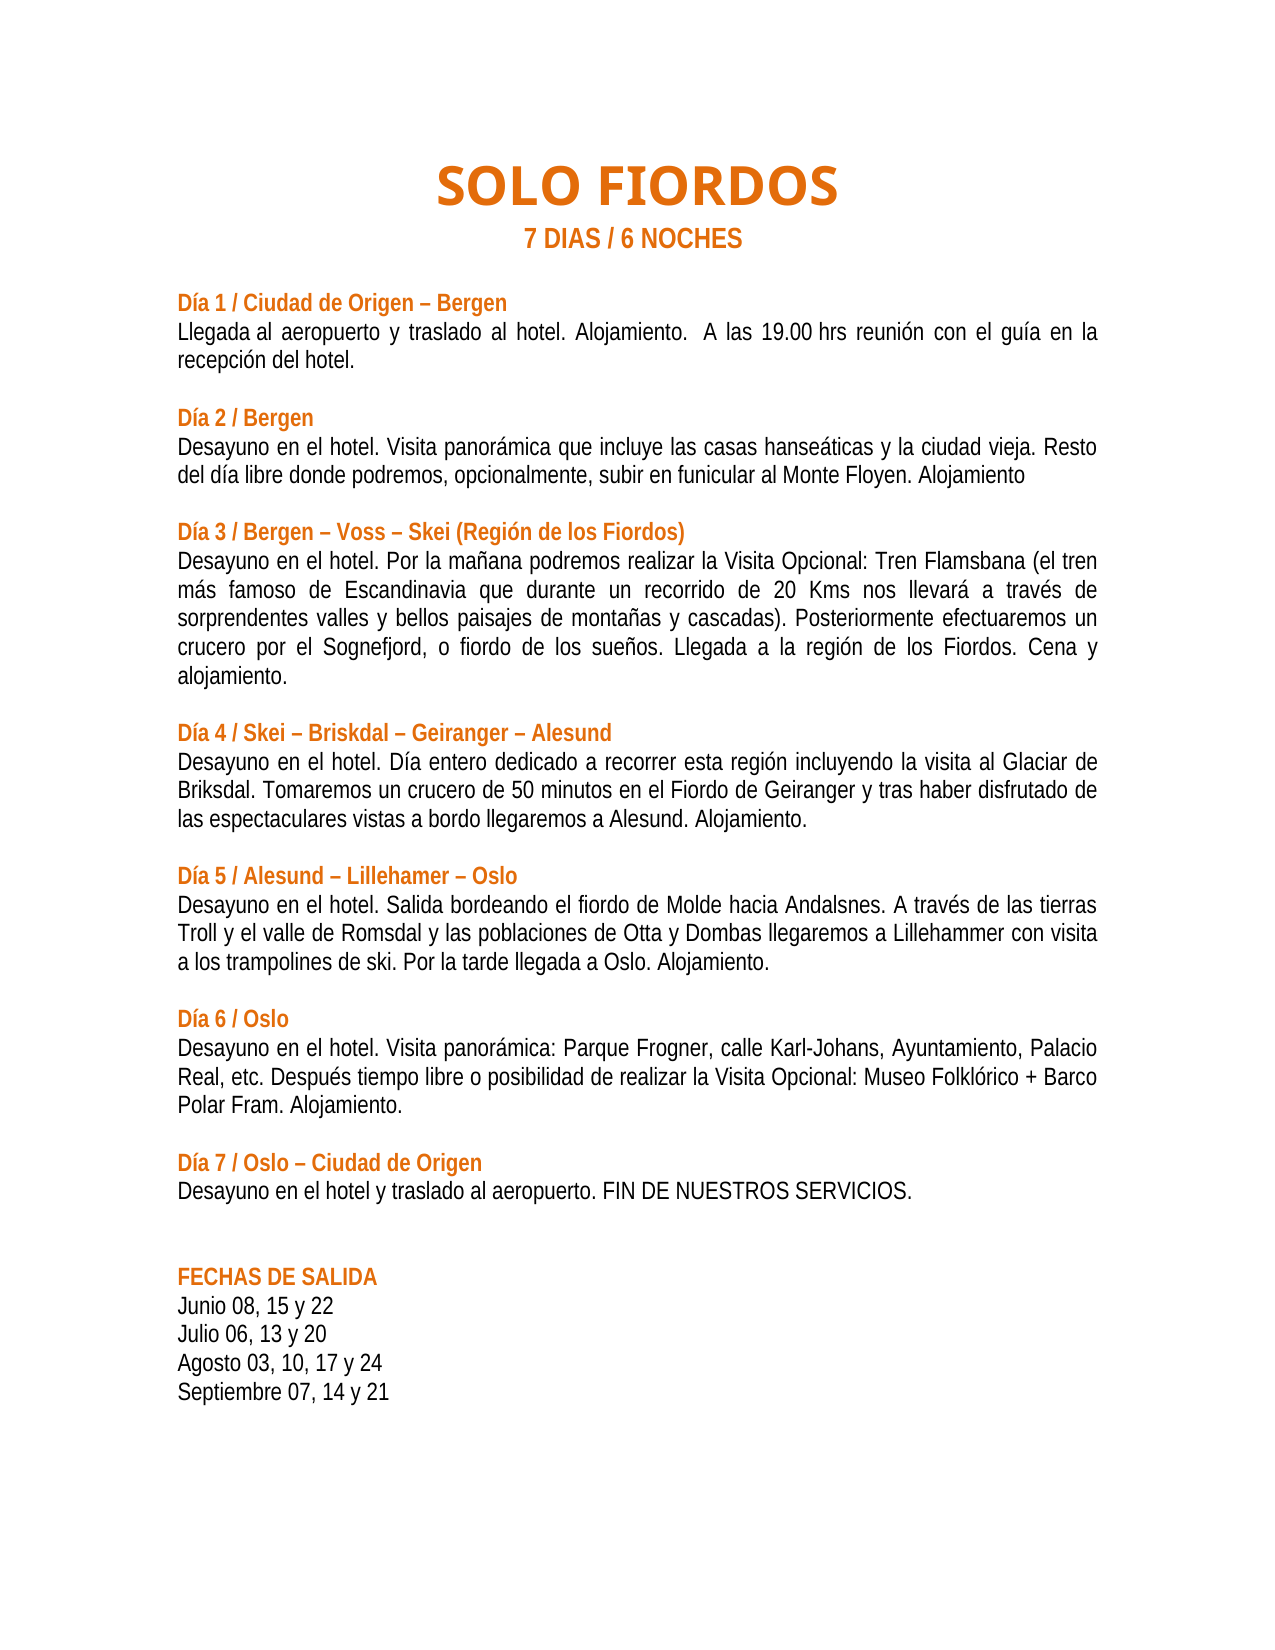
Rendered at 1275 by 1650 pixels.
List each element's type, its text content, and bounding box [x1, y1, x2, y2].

text Julio 06, 13 y 20 [177, 1319, 1098, 1348]
text Septiembre 07, 14 y 21 [177, 1377, 1098, 1405]
text Desayuno en el hotel. Día entero dedicado a recorrer esta región incluyendo la visita al Glaciar de Briksdal. Tomaremos un crucero de 50 minutos en el Fiordo de Geiranger y tras haber disfrutado de las espectaculares vistas a bordo llegaremos a Alesund. Alojamiento. [177, 747, 1098, 832]
text Desayuno en el hotel. Visita panorámica que incluye las casas hanseáticas y la ciudad vieja. Resto del día libre donde podremos, opcionalmente, subir en funicular al Monte Floyen. Alojamiento [177, 431, 1098, 489]
text 7 DIAS / 6 NOCHES [251, 221, 1098, 255]
text Día 3 / Bergen – Voss – Skei (Región de los Fiordos) [177, 517, 1098, 546]
text Día 6 / Oslo [177, 1004, 1098, 1033]
text Agosto 03, 10, 17 y 24 [177, 1348, 1098, 1377]
text SOLO FIORDOS [177, 148, 1098, 221]
text Día 7 / Oslo – Ciudad de Origen [177, 1148, 1098, 1176]
text Llegada al aeropuerto y traslado al hotel. Alojamiento. A las 19.00 hrs reunión con el guía en la recepción del hotel. [177, 317, 1098, 374]
text Desayuno en el hotel. Visita panorámica: Parque Frogner, calle Karl-Johans, Ayuntamiento, Palacio Real, etc. Después tiempo libre o posibilidad de realizar la Visita Opcional: Museo Folklórico + Barco Polar Fram. Alojamiento. [177, 1033, 1098, 1119]
text Día 1 / Ciudad de Origen – Bergen [177, 288, 1098, 317]
text Día 2 / Bergen [177, 403, 1098, 431]
text Desayuno en el hotel. Salida bordeando el fiordo de Molde hacia Andalsnes. A través de las tierras Troll y el valle de Romsdal y las poblaciones de Otta y Dombas llegaremos a Lillehammer con visita a los trampolines de ski. Por la tarde llegada a Oslo. Alojamiento. [177, 890, 1098, 976]
text Día 5 / Alesund – Lillehamer – Oslo [177, 861, 1098, 890]
text Día 4 / Skei – Briskdal – Geiranger – Alesund [177, 718, 1098, 747]
text Desayuno en el hotel. Por la mañana podremos realizar la Visita Opcional: Tren Flamsbana (el tren más famoso de Escandinavia que durante un recorrido de 20 Kms nos llevará a través de sorprendentes valles y bellos paisajes de montañas y cascadas). Posteriormente efectuaremos un crucero por el Sognefjord, o fiordo de los sueños. Llegada a la región de los Fiordos. Cena y alojamiento. [177, 546, 1098, 689]
text Desayuno en el hotel y traslado al aeropuerto. FIN DE NUESTROS SERVICIOS. [177, 1176, 1098, 1205]
text Junio 08, 15 y 22 [177, 1291, 1098, 1319]
text FECHAS DE SALIDA [177, 1262, 1098, 1291]
